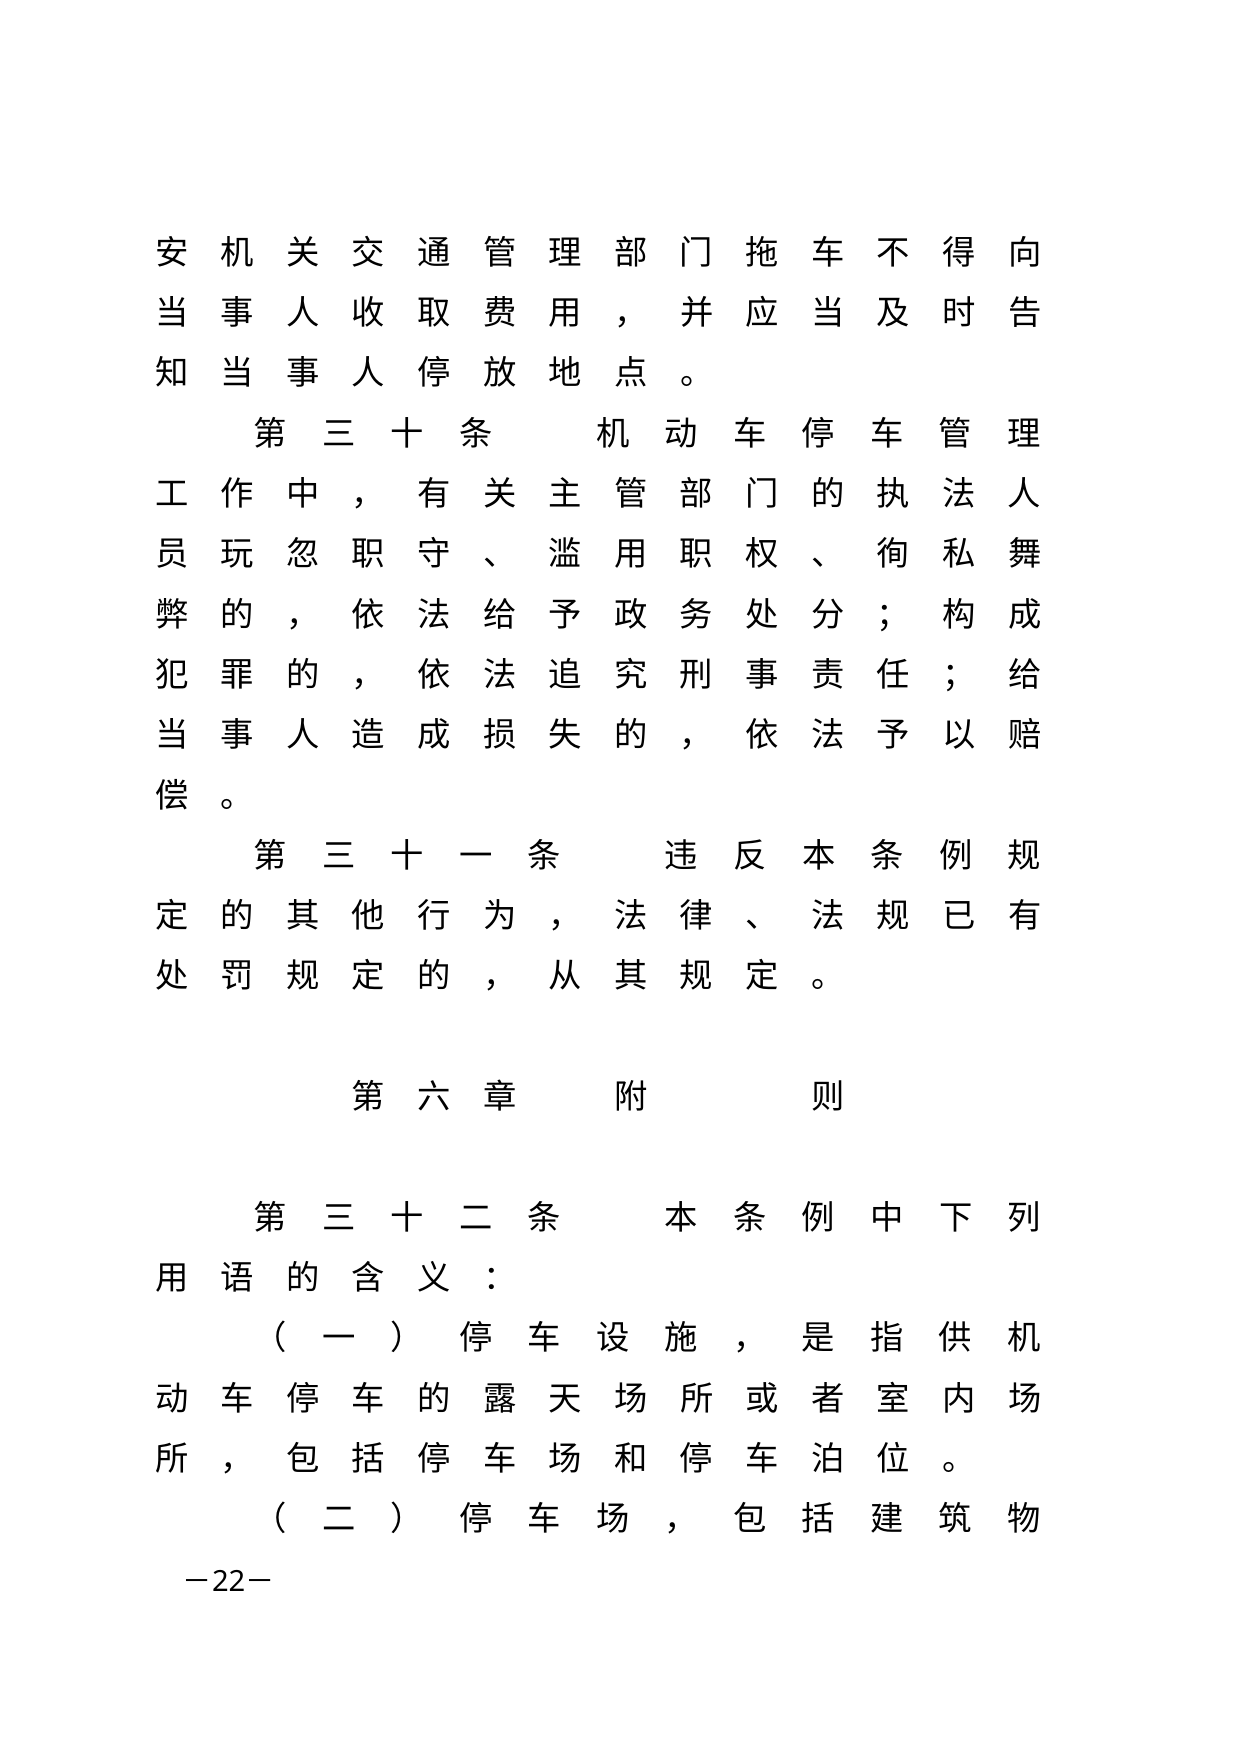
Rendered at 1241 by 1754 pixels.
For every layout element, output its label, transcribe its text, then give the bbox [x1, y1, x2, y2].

text 第三十条 机动车停车管理工作中，有关主管部门的执法人员玩忽职守、滥用职权、徇私舞弊的，依法给予政务处分；构成犯罪的，依法追究刑事责任；给当事人造成损失的，依法予以赔偿。 [155, 400, 1073, 823]
text 第三十一条 违反本条例规定的其他行为，法律、法规已有处罚规定的，从其规定。 [155, 823, 1073, 1003]
text 第六章 附 则 [155, 1064, 1073, 1124]
text （一）停车设施，是指供机动车停车的露天场所或者室内场所，包括停车场和停车泊位。 [155, 1305, 1073, 1486]
text （二）停车场，包括建筑物配建停车场、公共停车场、临时公共停车场。 [155, 1486, 1073, 1546]
text 第三十二条 本条例中下列用语的含义： [155, 1184, 1073, 1305]
text 机动车驾驶人不在现场或者虽在现场但拒绝立即驶离，妨碍其他车辆、行人通行的，由公安机关交通管理部门处一百元罚款，并可以依法将该机动车拖移至不妨碍交通的地点或者公安机关交通管理部门指定的地点停放。公安机关交通管理部门拖车不得向当事人收取费用，并应当及时告知当事人停放地点。 [155, 219, 1073, 400]
